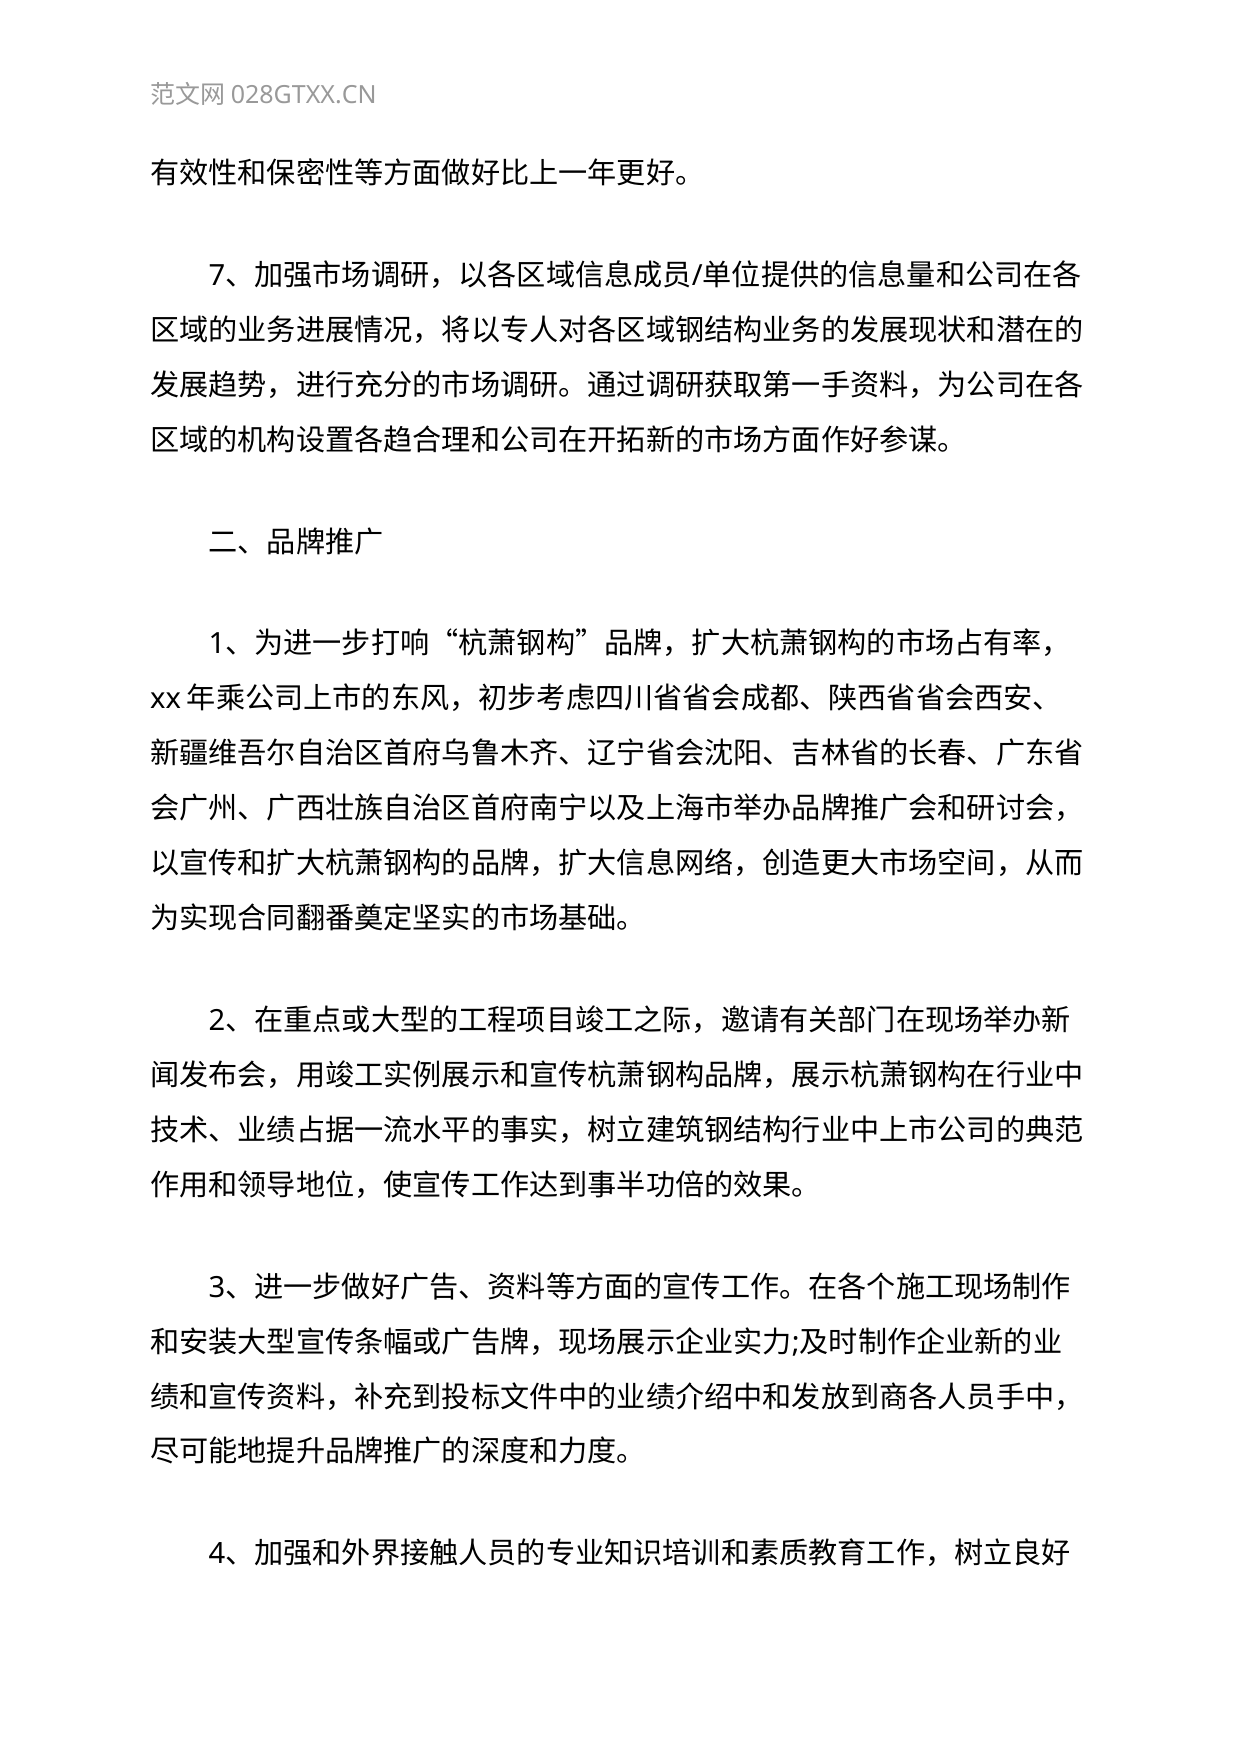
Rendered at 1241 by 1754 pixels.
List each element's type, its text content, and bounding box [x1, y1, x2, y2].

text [150, 1530, 1090, 1572]
text 1、为进一步打响“杭萧钢构”品牌，扩大杭萧钢构的市场占有率，xx年乘公司上市的东风，初步考虑四川省省会成都、陕西省省会西安、新疆维吾尔自治区首府乌鲁木齐、辽宁省会沈阳、吉林省的长春、广东省会广州、广西壮族自治区首府南宁以及上海市举办品牌推广会和研讨会，以宣传和扩大杭萧钢构的品牌，扩大信息网络，创造更大市场空间，从而为实现合同翻番奠定坚实的市场基础。 [150, 620, 1090, 937]
text 二、品牌推广 [150, 518, 1090, 561]
text 2、在重点或大型的工程项目竣工之际，邀请有关部门在现场举办新闻发布会，用竣工实例展示和宣传杭萧钢构品牌，展示杭萧钢构在行业中技术、业绩占据一流水平的事实，树立建筑钢结构行业中上市公司的典范作用和领导地位，使宣传工作达到事半功倍的效果。 [150, 997, 1090, 1204]
text 7、加强市场调研，以各区域信息成员/单位提供的信息量和公司在各区域的业务进展情况，将以专人对各区域钢结构业务的发展现状和潜在的发展趋势，进行充分的市场调研。通过调研获取第一手资料，为公司在各区域的机构设置各趋合理和公司在开拓新的市场方面作好参谋。 [150, 252, 1090, 459]
text 3、进一步做好广告、资料等方面的宣传工作。在各个施工现场制作和安装大型宣传条幅或广告牌，现场展示企业实力;及时制作企业新的业绩和宣传资料，补充到投标文件中的业绩介绍中和发放到商各人员手中，尽可能地提升品牌推广的深度和力度。 [150, 1263, 1090, 1470]
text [150, 150, 1090, 192]
